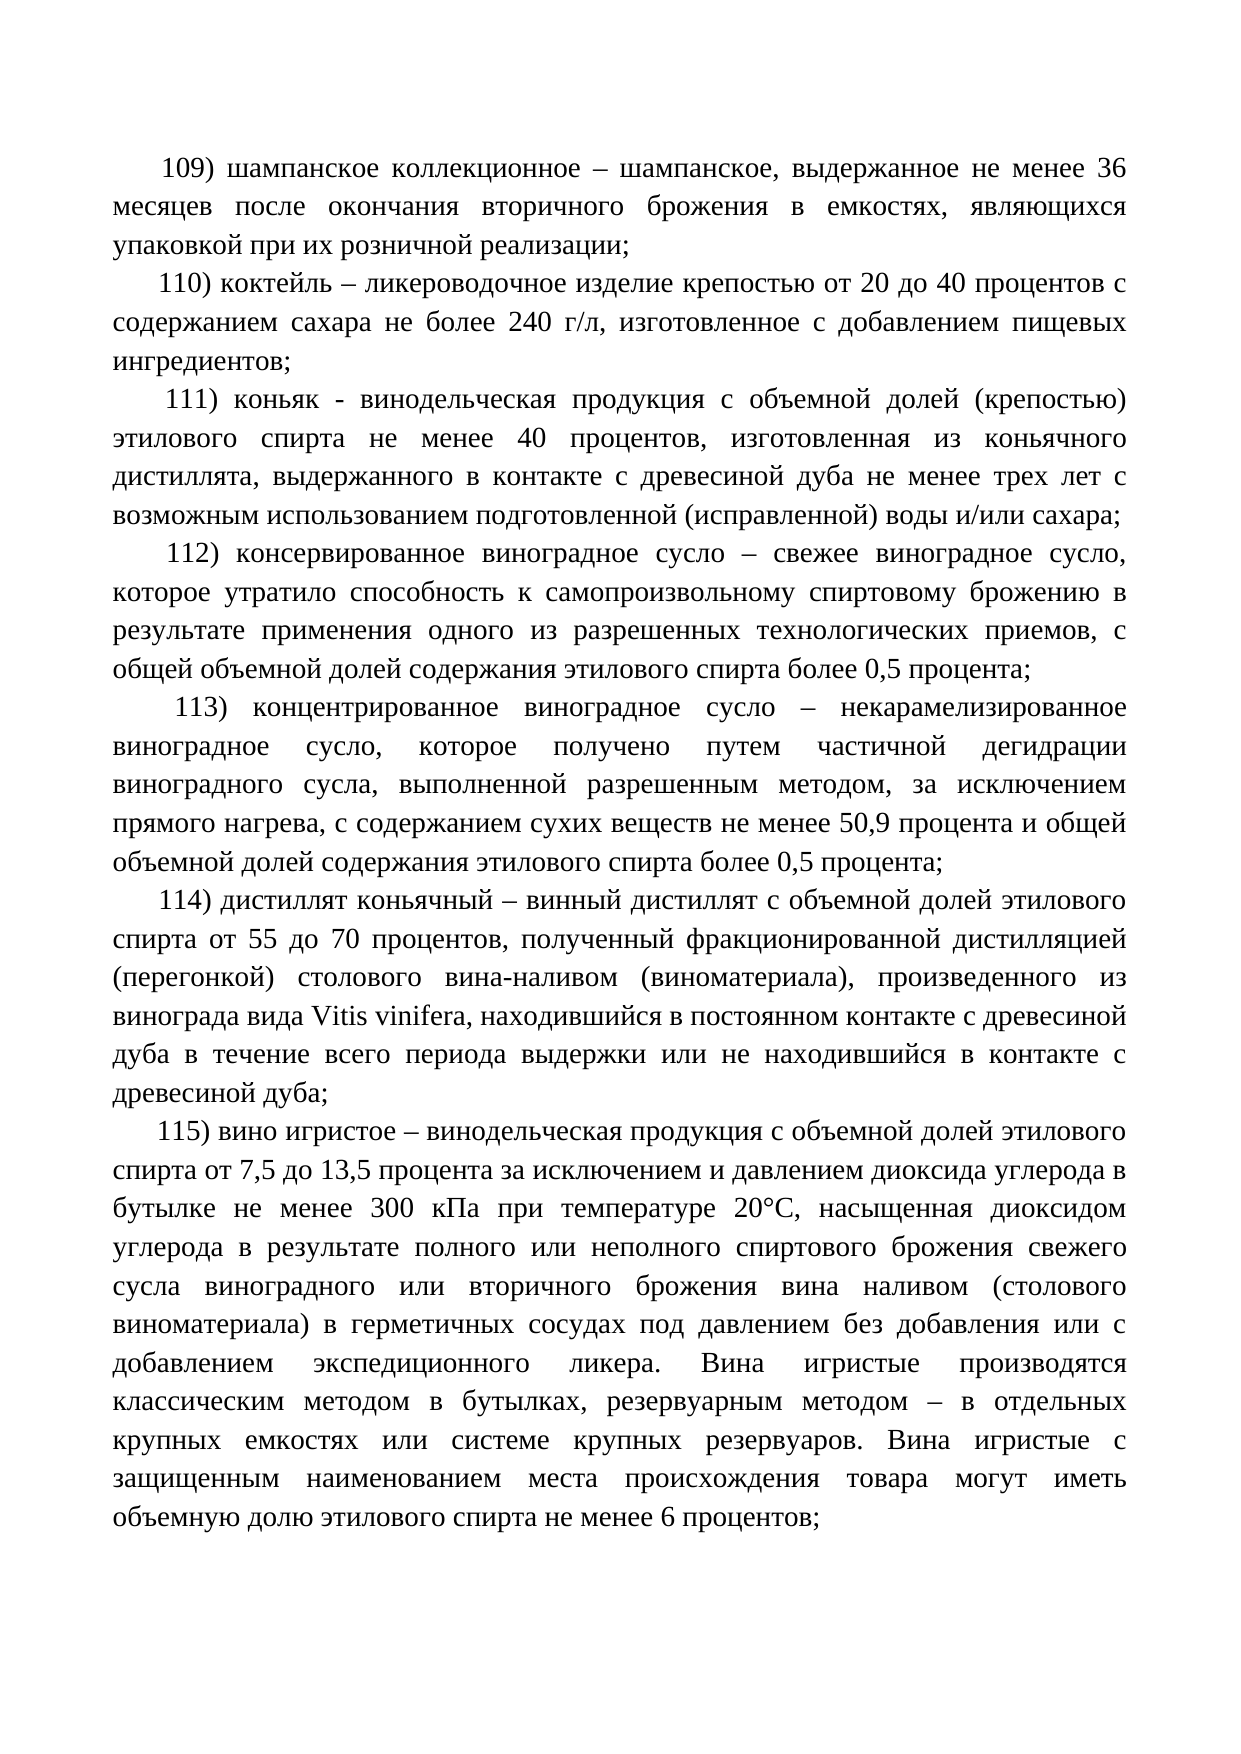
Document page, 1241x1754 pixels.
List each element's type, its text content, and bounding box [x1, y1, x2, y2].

text 114) дистиллят коньячный – винный дистиллят с объемной долей этилового спирта от 55 до 70 процентов, полученный фракционированной дистилляцией (перегонкой) столового вина-наливом (виноматериала), произведенного из винограда вида Vitis vinifera, находившийся в постоянном контакте с древесиной дуба в течение всего периода выдержки или не находившийся в контакте с древесиной дуба; [112, 882, 1128, 1108]
text 109) шампанское коллекционное – шампанское, выдержанное не менее 36 месяцев после окончания вторичного брожения в емкостях, являющихся упаковкой при их розничной реализации; [112, 150, 1128, 261]
text 112) консервированное виноградное сусло – свежее виноградное сусло, которое утратило способность к самопроизвольному спиртовому брожению в результате применения одного из разрешенных технологических приемов, с общей объемной долей содержания этилового спирта более 0,5 процента; [112, 535, 1128, 684]
text 110) коктейль – ликероводочное изделие крепостью от 20 до 40 процентов с содержанием сахара не более 240 г/л, изготовленное с добавлением пищевых ингредиентов; [112, 266, 1128, 376]
text 115) вино игристое – винодельческая продукция с объемной долей этилового спирта от 7,5 до 13,5 процента за исключением и давлением диоксида углерода в бутылке не менее 300 кПа при температуре 20°С, насыщенная диоксидом углерода в результате полного или неполного спиртового брожения свежего сусла виноградного или вторичного брожения вина наливом (столового виноматериала) в герметичных сосудах под давлением без добавления или с добавлением экспедиционного ликера. Вина игристые производятся классическим методом в бутылках, резервуарным методом – в отдельных крупных емкостях или системе крупных резервуаров. Вина игристые с защищенным наименованием места происхождения товара могут иметь объемную долю этилового спирта не менее 6 процентов; [112, 1113, 1128, 1532]
text 113) концентрированное виноградное сусло – некарамелизированное виноградное сусло, которое получено путем частичной дегидрации виноградного сусла, выполненной разрешенным методом, за исключением прямого нагрева, с содержанием сухих веществ не менее 50,9 процента и общей объемной долей содержания этилового спирта более 0,5 процента; [112, 689, 1128, 877]
text 111) коньяк - винодельческая продукция с объемной долей (крепостью) этилового спирта не менее 40 процентов, изготовленная из коньячного дистиллята, выдержанного в контакте с древесиной дуба не менее трех лет с возможным использованием подготовленной (исправленной) воды и/или сахара; [112, 381, 1128, 530]
